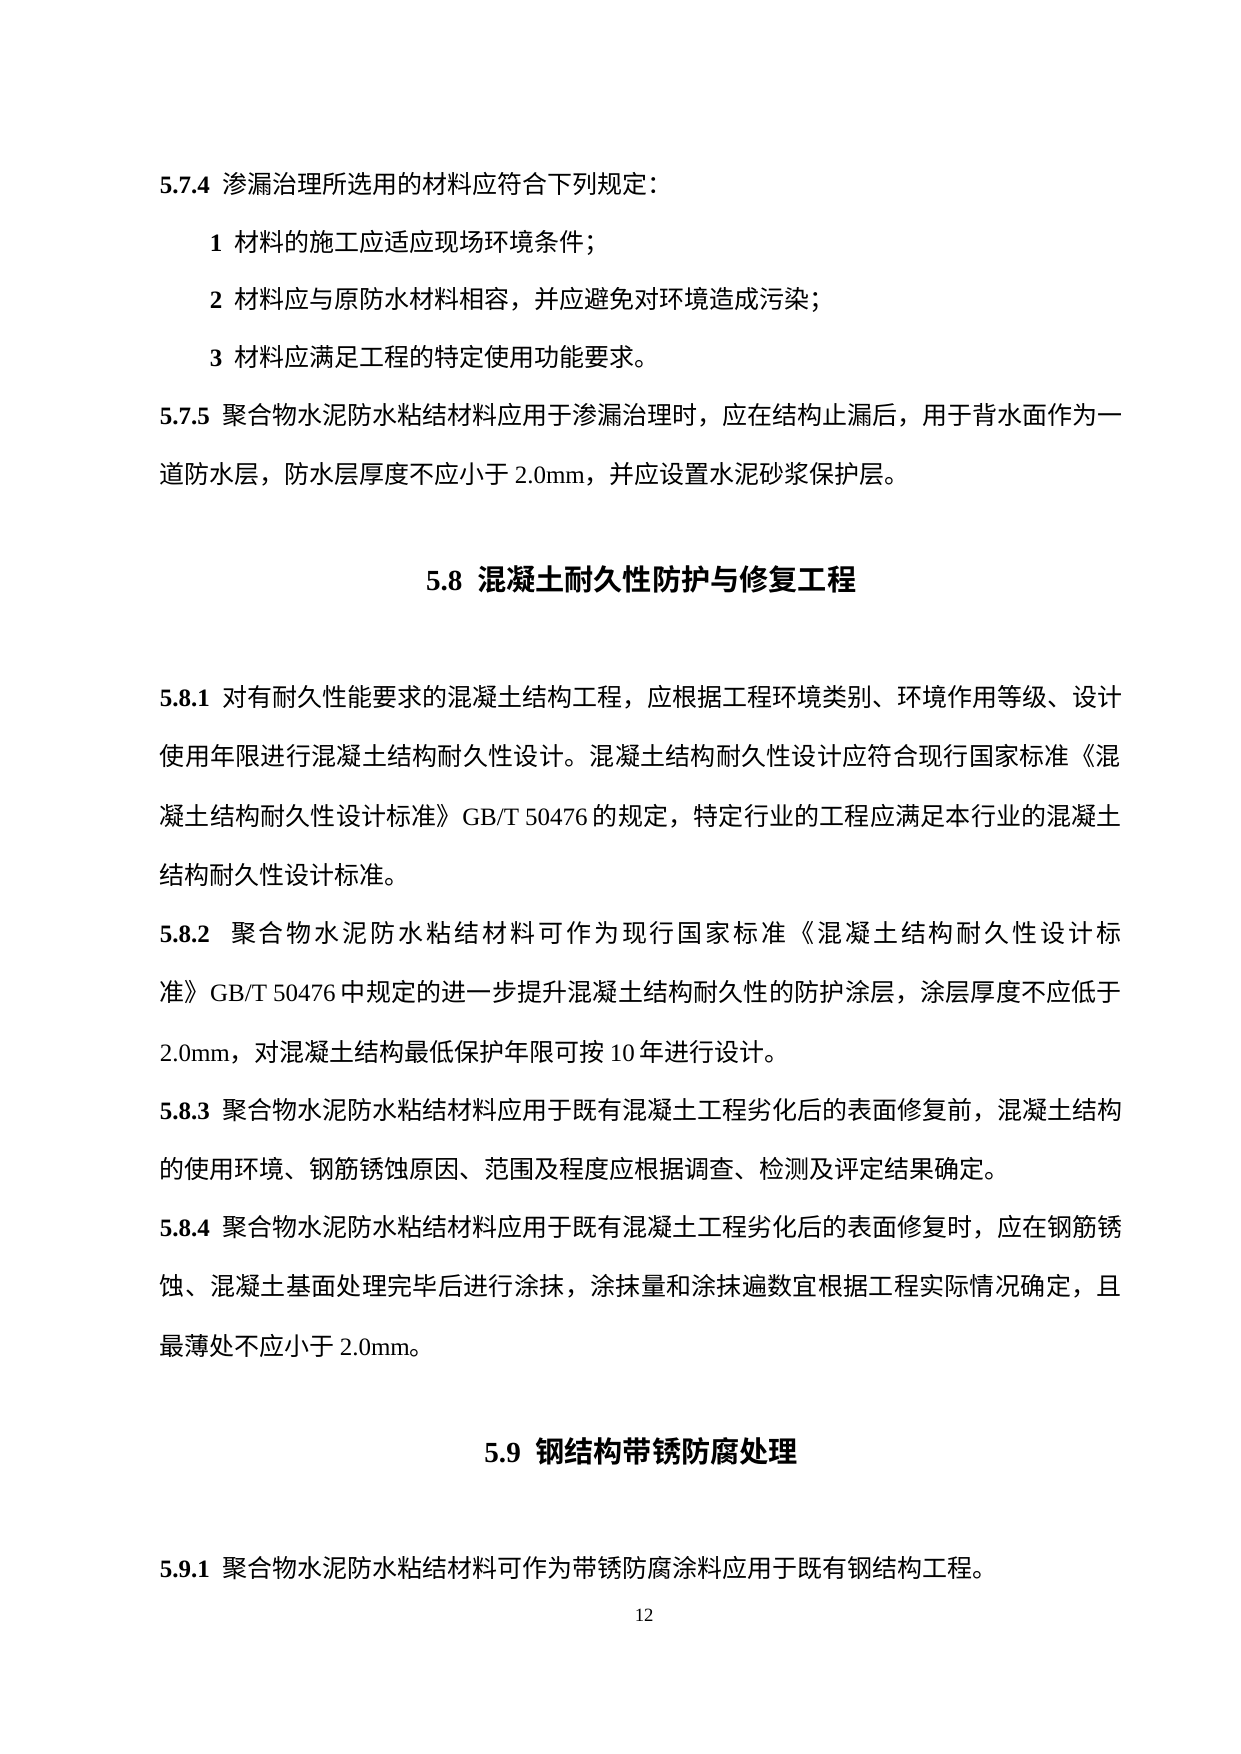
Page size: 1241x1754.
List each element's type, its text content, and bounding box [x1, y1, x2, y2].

text 5.8.4 聚合物水泥防水粘结材料应用于既有混凝土工程劣化后的表面修复时，应在钢筋锈蚀、混凝土基面处理完毕后进行涂抹，涂抹量和涂抹遍数宜根据工程实际情况确定，且最薄处不应小于2.0mm。 [159, 1206, 1122, 1364]
text 5.8.2 聚合物水泥防水粘结材料可作为现行国家标准《混凝土结构耐久性设计标准》GB/T 50476中规定的进一步提升混凝土结构耐久性的防护涂层，涂层厚度不应低于2.0mm，对混凝土结构最低保护年限可按10年进行设计。 [159, 912, 1122, 1070]
subtitle 5.9 钢结构带锈防腐处理 [159, 1409, 1122, 1489]
text 5.8.1 对有耐久性能要求的混凝土结构工程，应根据工程环境类别、环境作用等级、设计使用年限进行混凝土结构耐久性设计。混凝土结构耐久性设计应符合现行国家标准《混凝土结构耐久性设计标准》GB/T 50476的规定，特定行业的工程应满足本行业的混凝土结构耐久性设计标准。 [159, 675, 1122, 893]
subtitle 5.8 混凝土耐久性防护与修复工程 [159, 538, 1122, 617]
text 2 材料应与原防水材料相容，并应避免对环境造成污染； [159, 278, 1122, 318]
text 5.7.4 渗漏治理所选用的材料应符合下列规定： [159, 162, 1122, 202]
text 5.8.3 聚合物水泥防水粘结材料应用于既有混凝土工程劣化后的表面修复前，混凝土结构的使用环境、钢筋锈蚀原因、范围及程度应根据调查、检测及评定结果确定。 [159, 1088, 1122, 1188]
text 1 材料的施工应适应现场环境条件； [159, 220, 1122, 260]
text 5.9.1 聚合物水泥防水粘结材料可作为带锈防腐涂料应用于既有钢结构工程。 [159, 1547, 1122, 1587]
text 5.7.5 聚合物水泥防水粘结材料应用于渗漏治理时，应在结构止漏后，用于背水面作为一道防水层，防水层厚度不应小于2.0mm，并应设置水泥砂浆保护层。 [159, 394, 1122, 493]
text 3 材料应满足工程的特定使用功能要求。 [159, 336, 1122, 376]
